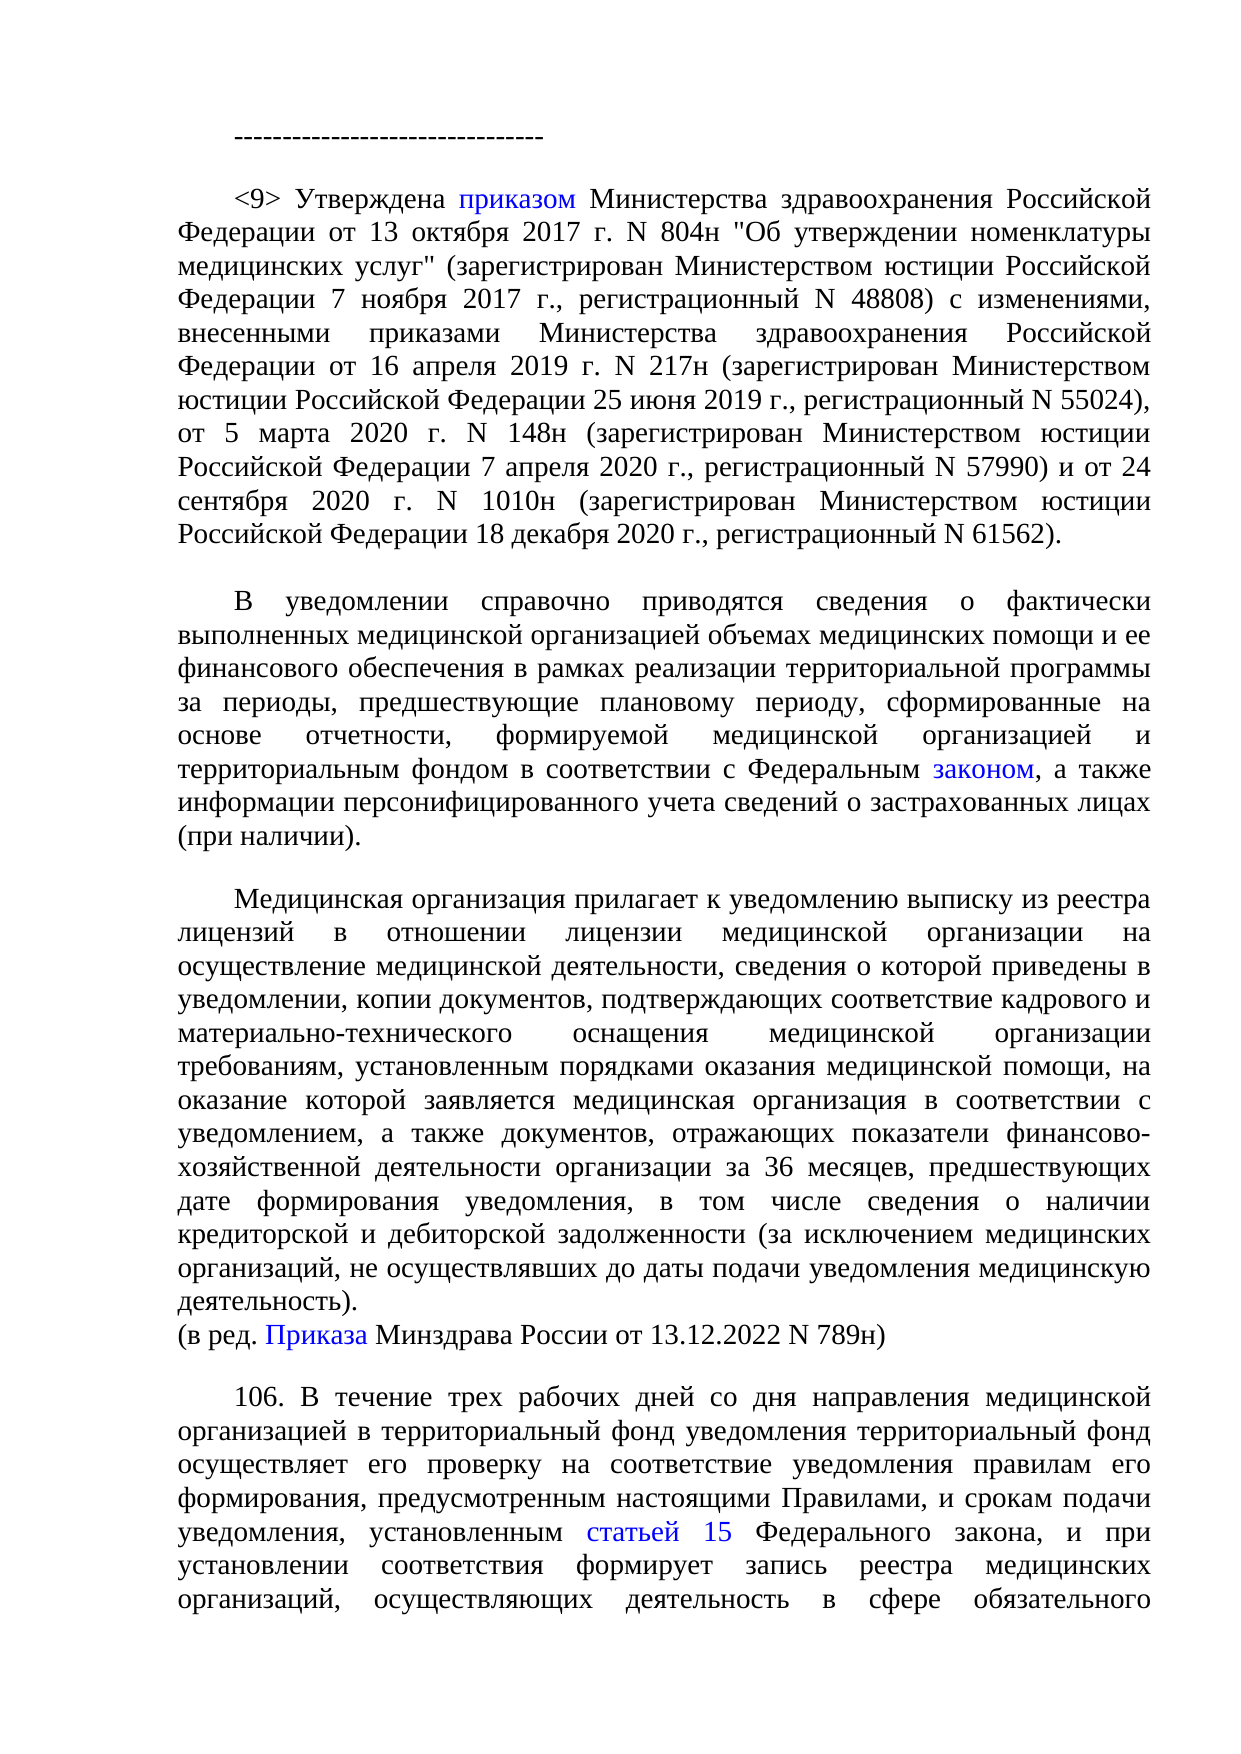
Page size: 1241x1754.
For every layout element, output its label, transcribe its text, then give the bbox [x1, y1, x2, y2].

text (в ред. Приказа Минздрава России от 13.12.2022 N 789н) [177, 1317, 1152, 1350]
text -------------------------------- [177, 118, 1152, 152]
text Медицинская организация прилагает к уведомлению выписку из реестра лицензий в отношении лицензии медицинской организации на осуществление медицинской деятельности, сведения о которой приведены в уведомлении, копии документов, подтверждающих соответствие кадрового и материально-технического оснащения медицинской организации требованиям, установленным порядками оказания медицинской помощи, на оказание которой заявляется медицинская организация в соответствии с уведомлением, а также документов, отражающих показатели финансово-хозяйственной деятельности организации за 36 месяцев, предшествующих дате формирования уведомления, в том числе сведения о наличии кредиторской и дебиторской задолженности (за исключением медицинских организаций, не осуществлявших до даты подачи уведомления медицинскую деятельность). [177, 881, 1152, 1317]
text В уведомлении справочно приводятся сведения о фактически выполненных медицинской организацией объемах медицинских помощи и ее финансового обеспечения в рамках реализации территориальной программы за периоды, предшествующие плановому периоду, сформированные на основе отчетности, формируемой медицинской организацией и территориальным фондом в соответствии с Федеральным законом, а также информации персонифицированного учета сведений о застрахованных лицах (при наличии). [177, 583, 1152, 852]
text <9> Утверждена приказом Министерства здравоохранения Российской Федерации от 13 октября 2017 г. N 804н "Об утверждении номенклатуры медицинских услуг" (зарегистрирован Министерством юстиции Российской Федерации 7 ноября 2017 г., регистрационный N 48808) с изменениями, внесенными приказами Министерства здравоохранения Российской Федерации от 16 апреля 2019 г. N 217н (зарегистрирован Министерством юстиции Российской Федерации 25 июня 2019 г., регистрационный N 55024), от 5 марта 2020 г. N 148н (зарегистрирован Министерством юстиции Российской Федерации 7 апреля 2020 г., регистрационный N 57990) и от 24 сентября 2020 г. N 1010н (зарегистрирован Министерством юстиции Российской Федерации 18 декабря 2020 г., регистрационный N 61562). [177, 181, 1152, 550]
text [177, 1379, 1152, 1614]
